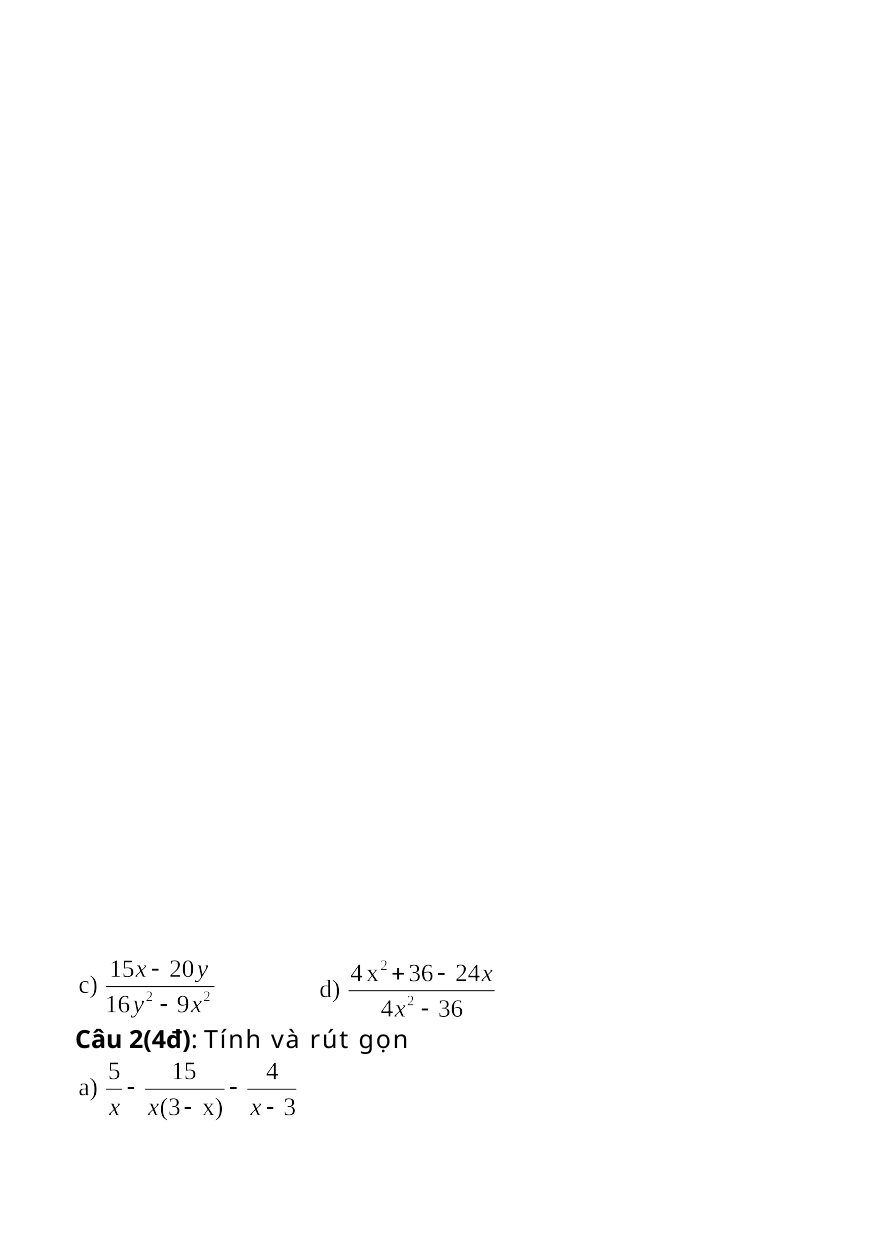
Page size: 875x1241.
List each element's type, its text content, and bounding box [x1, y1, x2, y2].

text Câu 2(4đ): Tính và rút gọn [75, 1022, 799, 1056]
